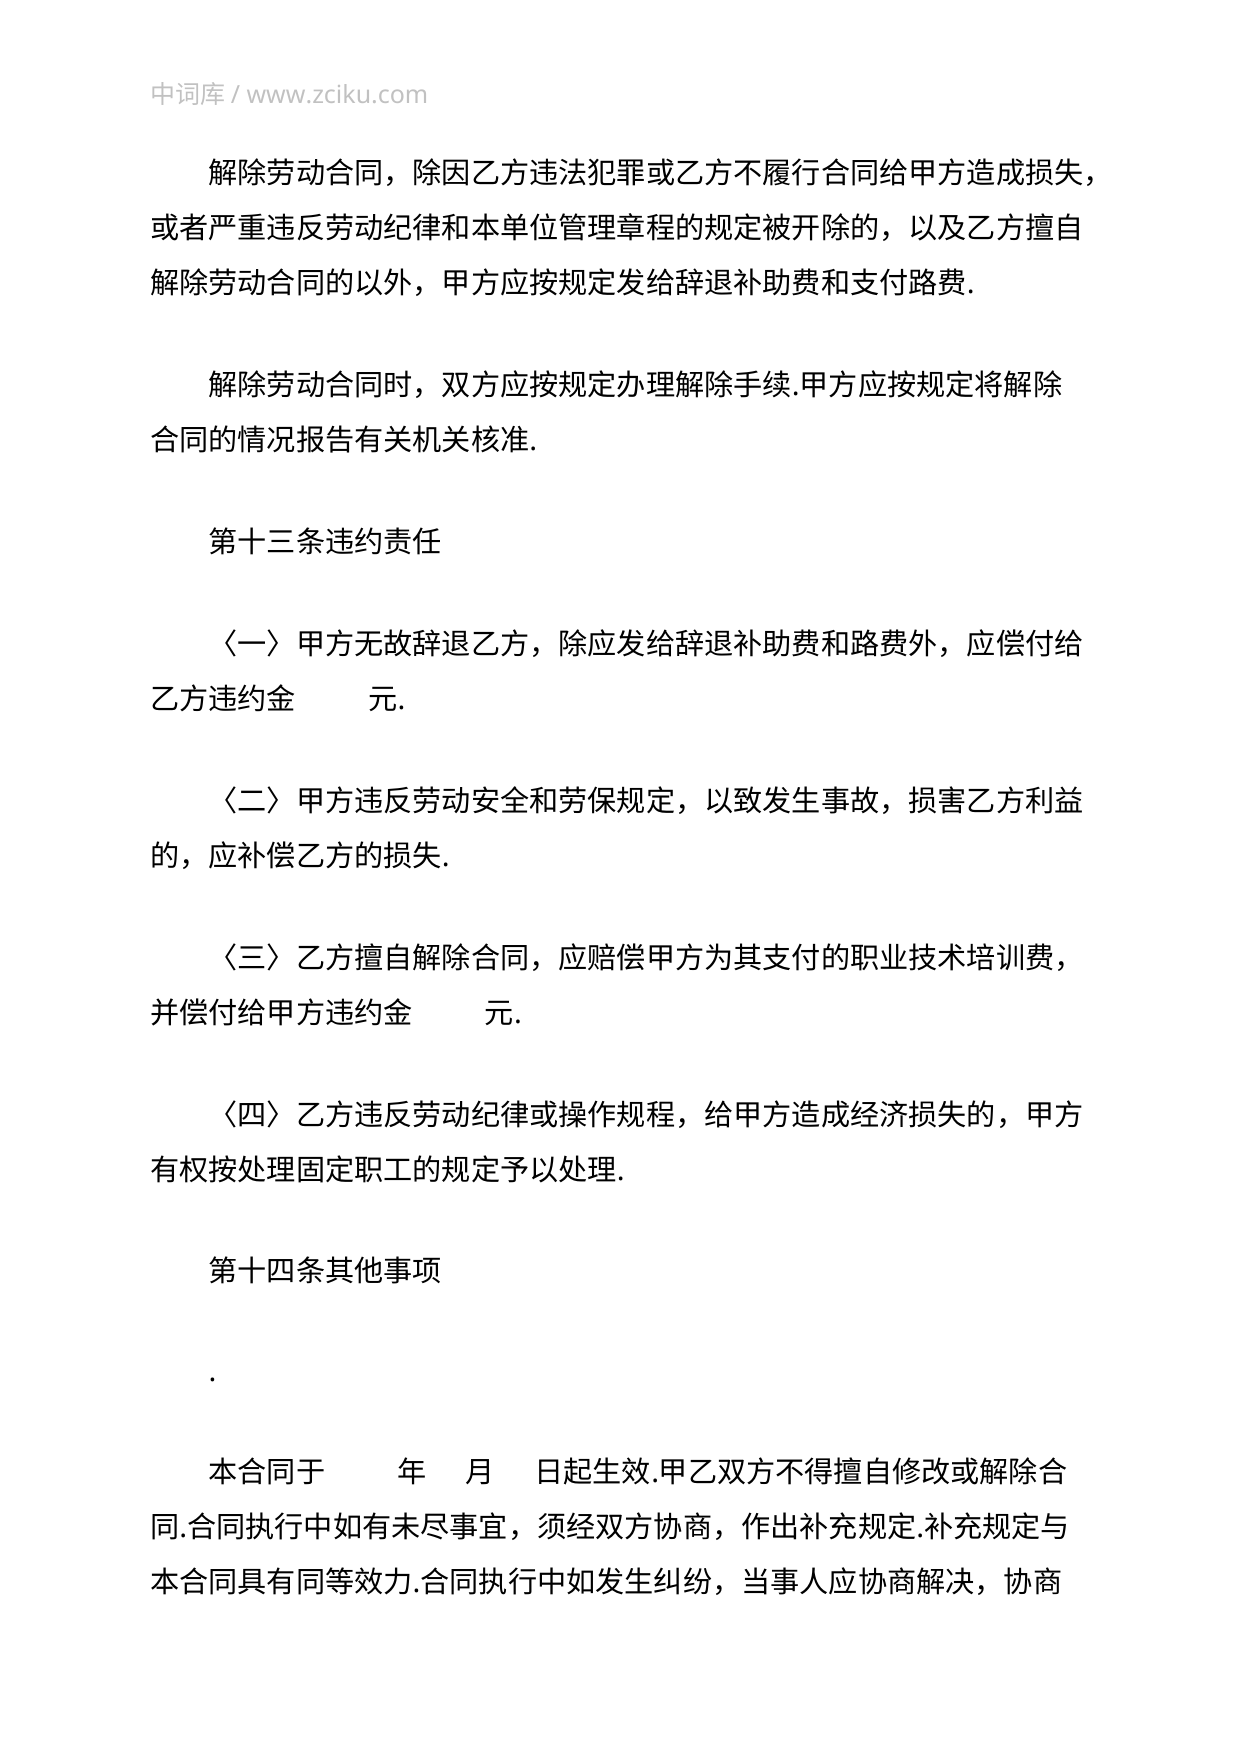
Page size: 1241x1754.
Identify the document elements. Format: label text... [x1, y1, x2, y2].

text 〈二〉甲方违反劳动安全和劳保规定，以致发生事故，损害乙方利益的，应补偿乙方的损失. [150, 777, 1090, 875]
text 第十四条其他事项 [150, 1248, 1090, 1290]
text 第十三条违约责任 [150, 519, 1090, 561]
text 〈一〉甲方无故辞退乙方，除应发给辞退补助费和路费外，应偿付给乙方违约金 元. [150, 621, 1090, 718]
text 〈四〉乙方违反劳动纪律或操作规程，给甲方造成经济损失的，甲方有权按处理固定职工的规定予以处理. [150, 1091, 1090, 1188]
text 〈三〉乙方擅自解除合同，应赔偿甲方为其支付的职业技术培训费，并偿付给甲方违约金 元. [150, 934, 1090, 1032]
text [150, 1448, 1090, 1601]
text 解除劳动合同时，双方应按规定办理解除手续.甲方应按规定将解除合同的情况报告有关机关核准. [150, 362, 1090, 459]
text 解除劳动合同，除因乙方违法犯罪或乙方不履行合同给甲方造成损失，或者严重违反劳动纪律和本单位管理章程的规定被开除的，以及乙方擅自解除劳动合同的以外，甲方应按规定发给辞退补助费和支付路费. [150, 150, 1090, 302]
text . [150, 1350, 1090, 1389]
